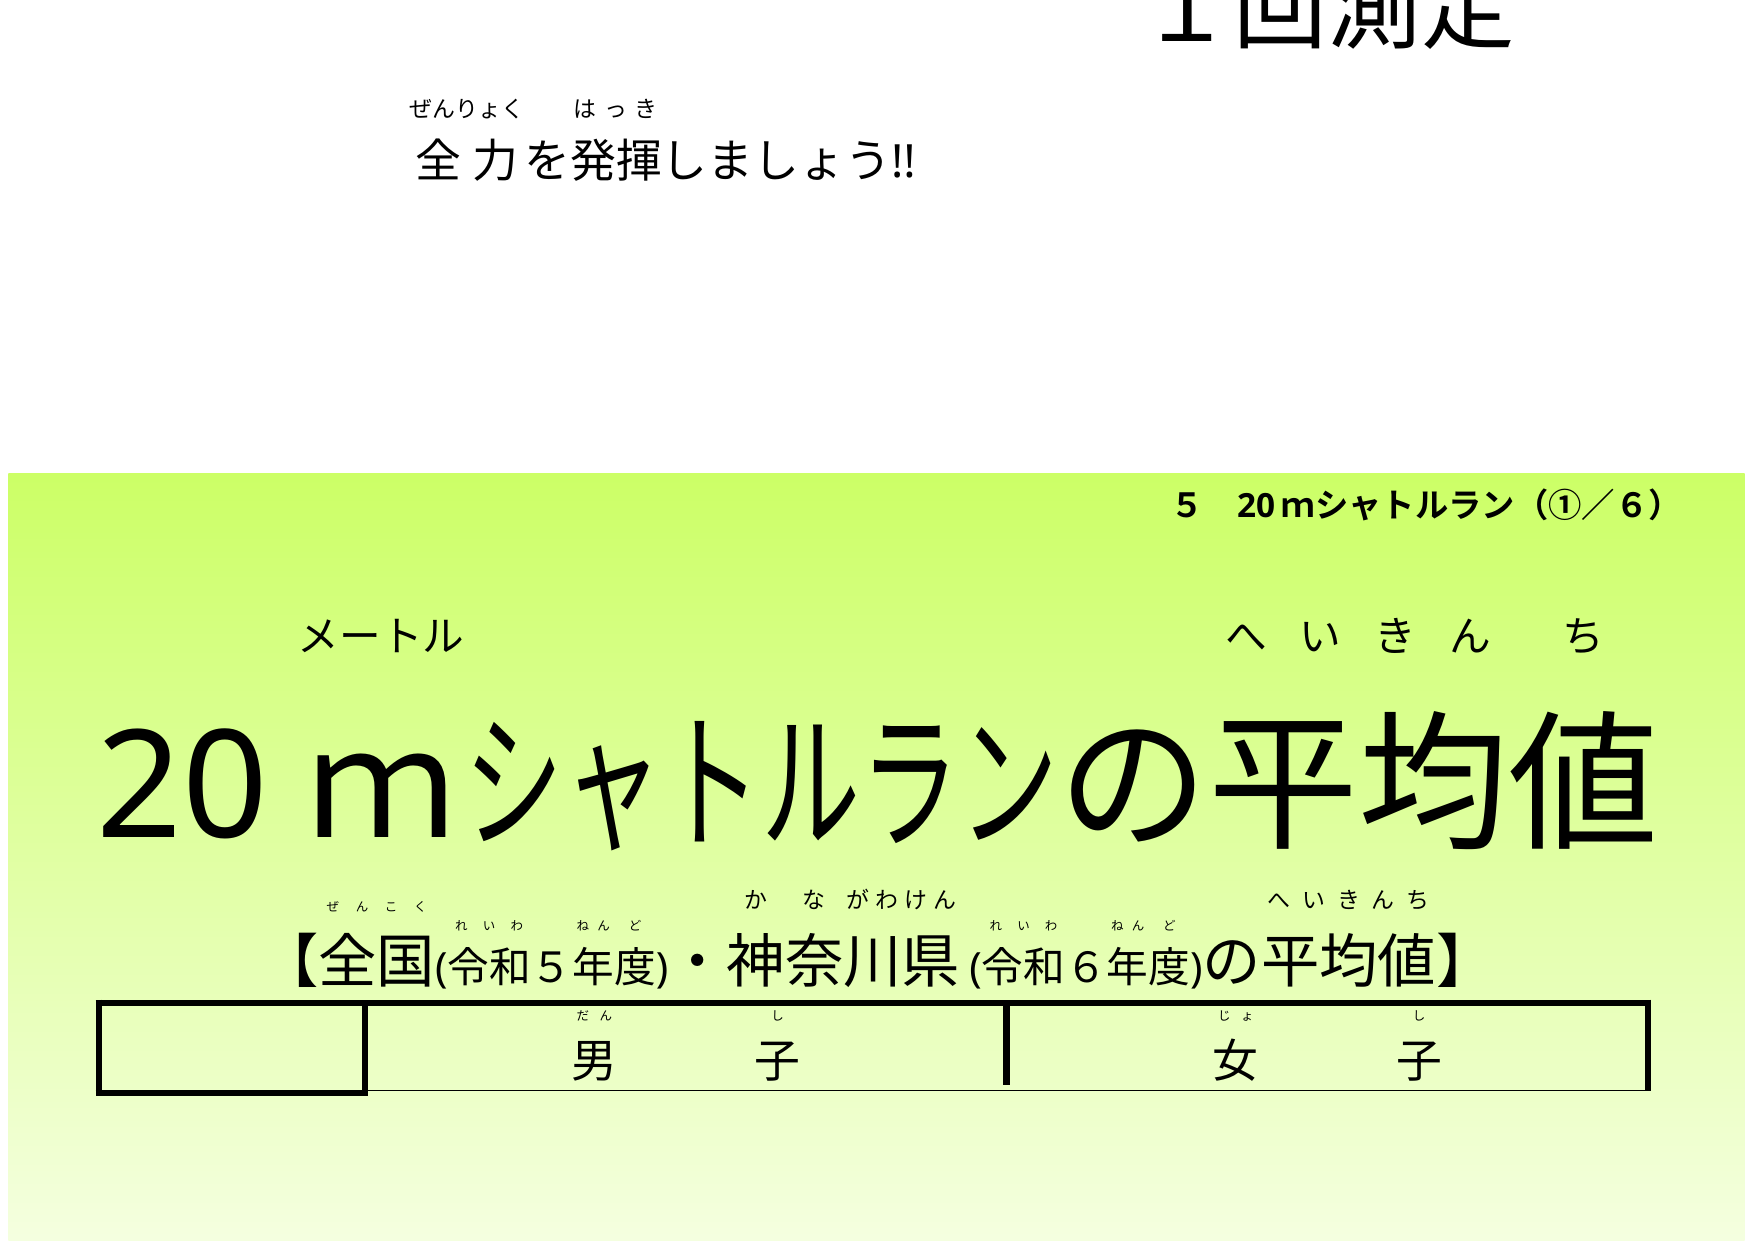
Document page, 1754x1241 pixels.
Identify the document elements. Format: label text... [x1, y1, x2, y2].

text 【(５)・ (６)の】 [89, 882, 1665, 999]
table_header [1006, 1006, 1645, 1090]
table_header [368, 1006, 1006, 1090]
table_header [102, 1006, 362, 1090]
text をしましょう!! [89, 75, 1665, 207]
text 20シャトルランの [89, 603, 1665, 882]
